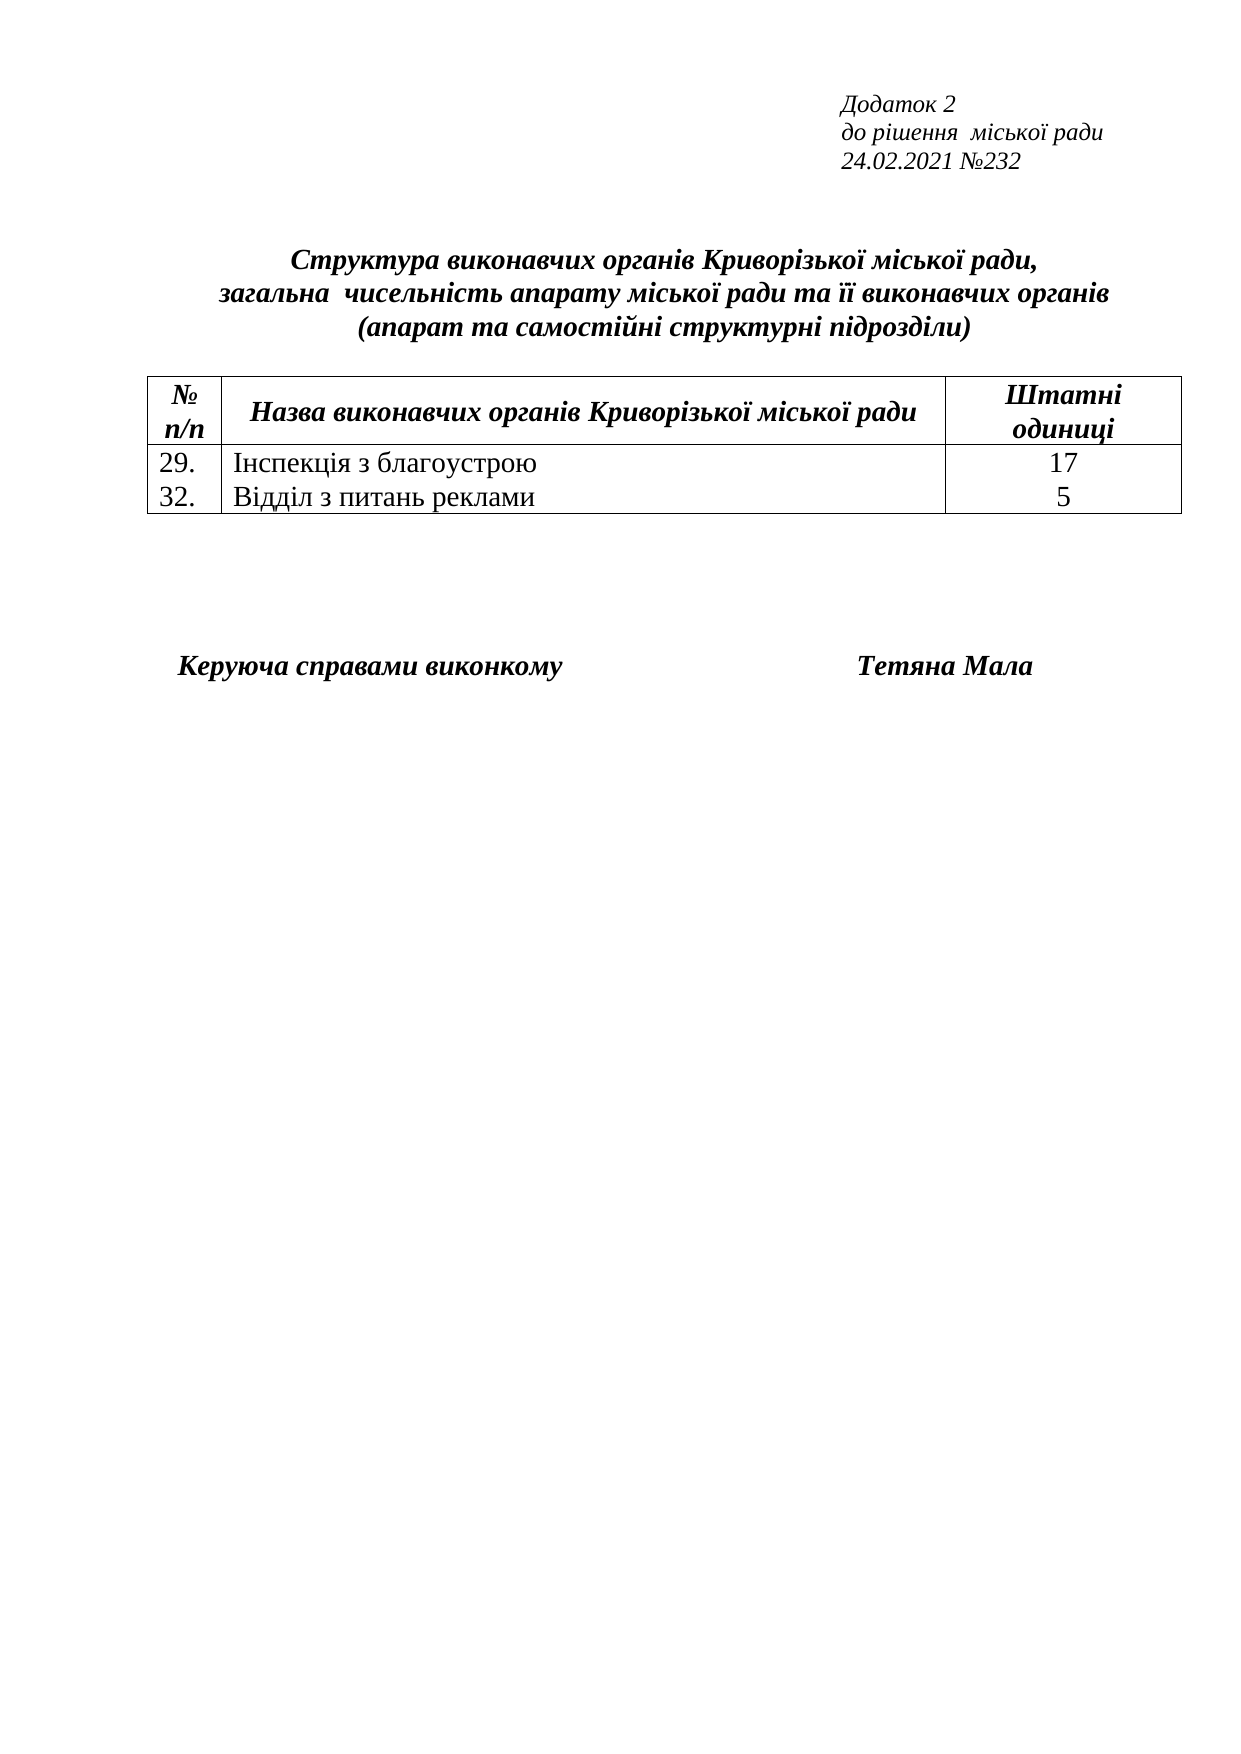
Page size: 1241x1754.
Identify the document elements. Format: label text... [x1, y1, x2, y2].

table_cell 17 [946, 445, 1181, 479]
text Структура виконавчих органів Криворізької міської ради, [177, 242, 1152, 276]
table_cell Інспекція з благоустрою [222, 445, 945, 479]
text загальна чисельність апарату міської ради та її виконавчих органів [177, 276, 1152, 309]
table_cell 29. [148, 445, 221, 479]
table_header Штатні одиниці [946, 377, 1181, 444]
text Керуюча справами виконкому Тетяна Мала [177, 648, 1152, 681]
table_header Назва виконавчих органів Криворізької міської ради [222, 377, 945, 444]
text до рішення міської ради [841, 117, 1152, 146]
text (апарат та самостійні структурні підрозділи) [177, 309, 1152, 343]
table_cell 5 [946, 479, 1181, 512]
table_cell Відділ з питань реклами [222, 479, 945, 512]
table_cell 32. [148, 479, 221, 512]
text Додаток 2 [841, 89, 1152, 117]
text 24.02.2021 №232 [841, 146, 1152, 175]
table_header № п/п [148, 377, 221, 444]
